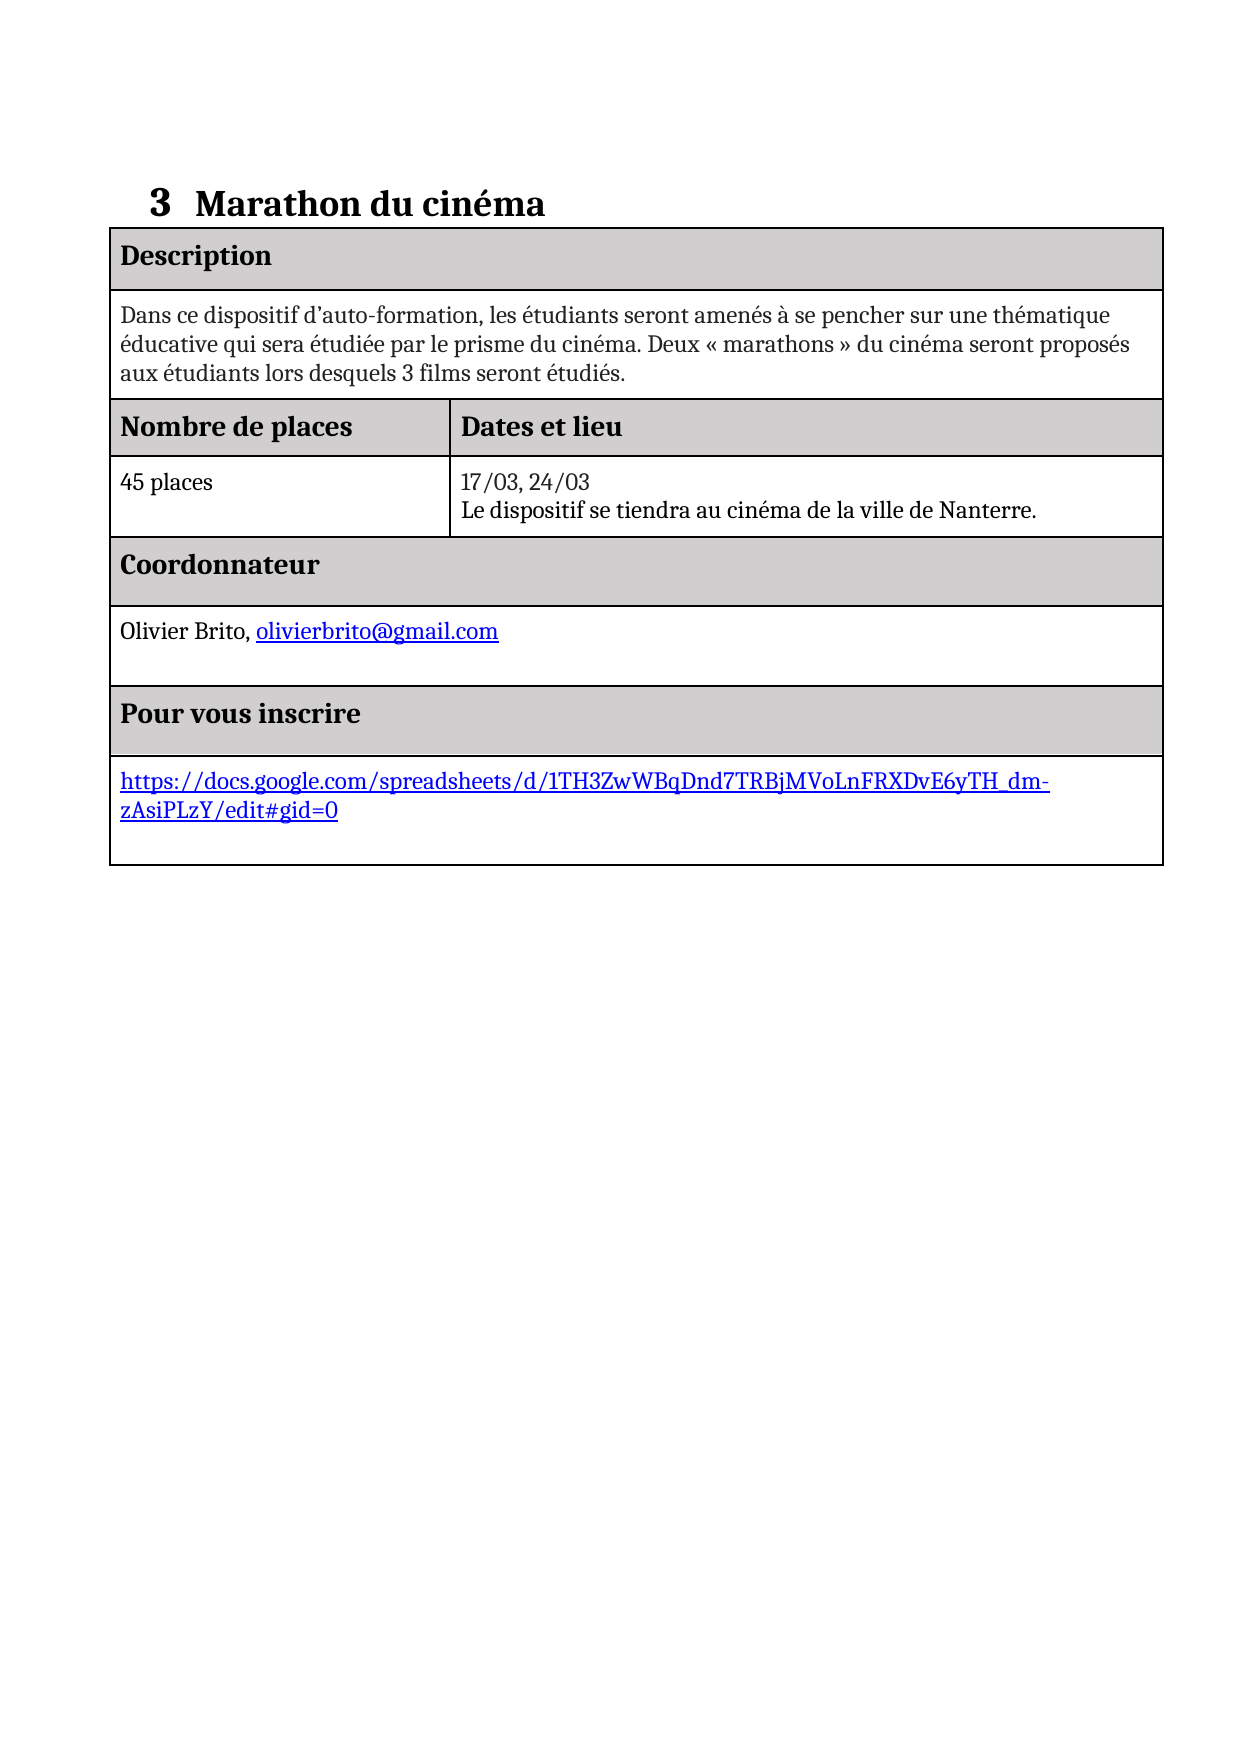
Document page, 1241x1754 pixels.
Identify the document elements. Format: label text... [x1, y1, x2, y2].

table_cell Olivier Brito, olivierbrito@gmail.com [111, 607, 1162, 685]
table_cell 17/03, 24/03 Le dispositif se tiendra au cinéma de la ville de Nanterre. [451, 457, 1162, 536]
table_cell https://docs.google.com/spreadsheets/d/1TH3ZwWBqDnd7TRBjMVoLnFRXDvE6yTH_dm-zAsiPLzY/edit#gid=0 [111, 757, 1162, 864]
table_cell Nombre de places [111, 400, 449, 455]
table_cell Dans ce dispositif d’auto-formation, les étudiants seront amenés à se pencher sur une thématique éducative qui sera étudiée par le prisme du cinéma. Deux « marathons » du cinéma seront proposés aux étudiants lors desquels 3 films seront étudiés. [111, 291, 1162, 398]
table_cell 45 places [111, 457, 449, 536]
table_cell Coordonnateur [111, 538, 1162, 605]
table_header Description [111, 229, 1162, 289]
table_cell Dates et lieu [451, 400, 1162, 455]
subtitle Marathon du cinéma [150, 179, 1090, 227]
table_cell Pour vous inscrire [111, 687, 1162, 754]
